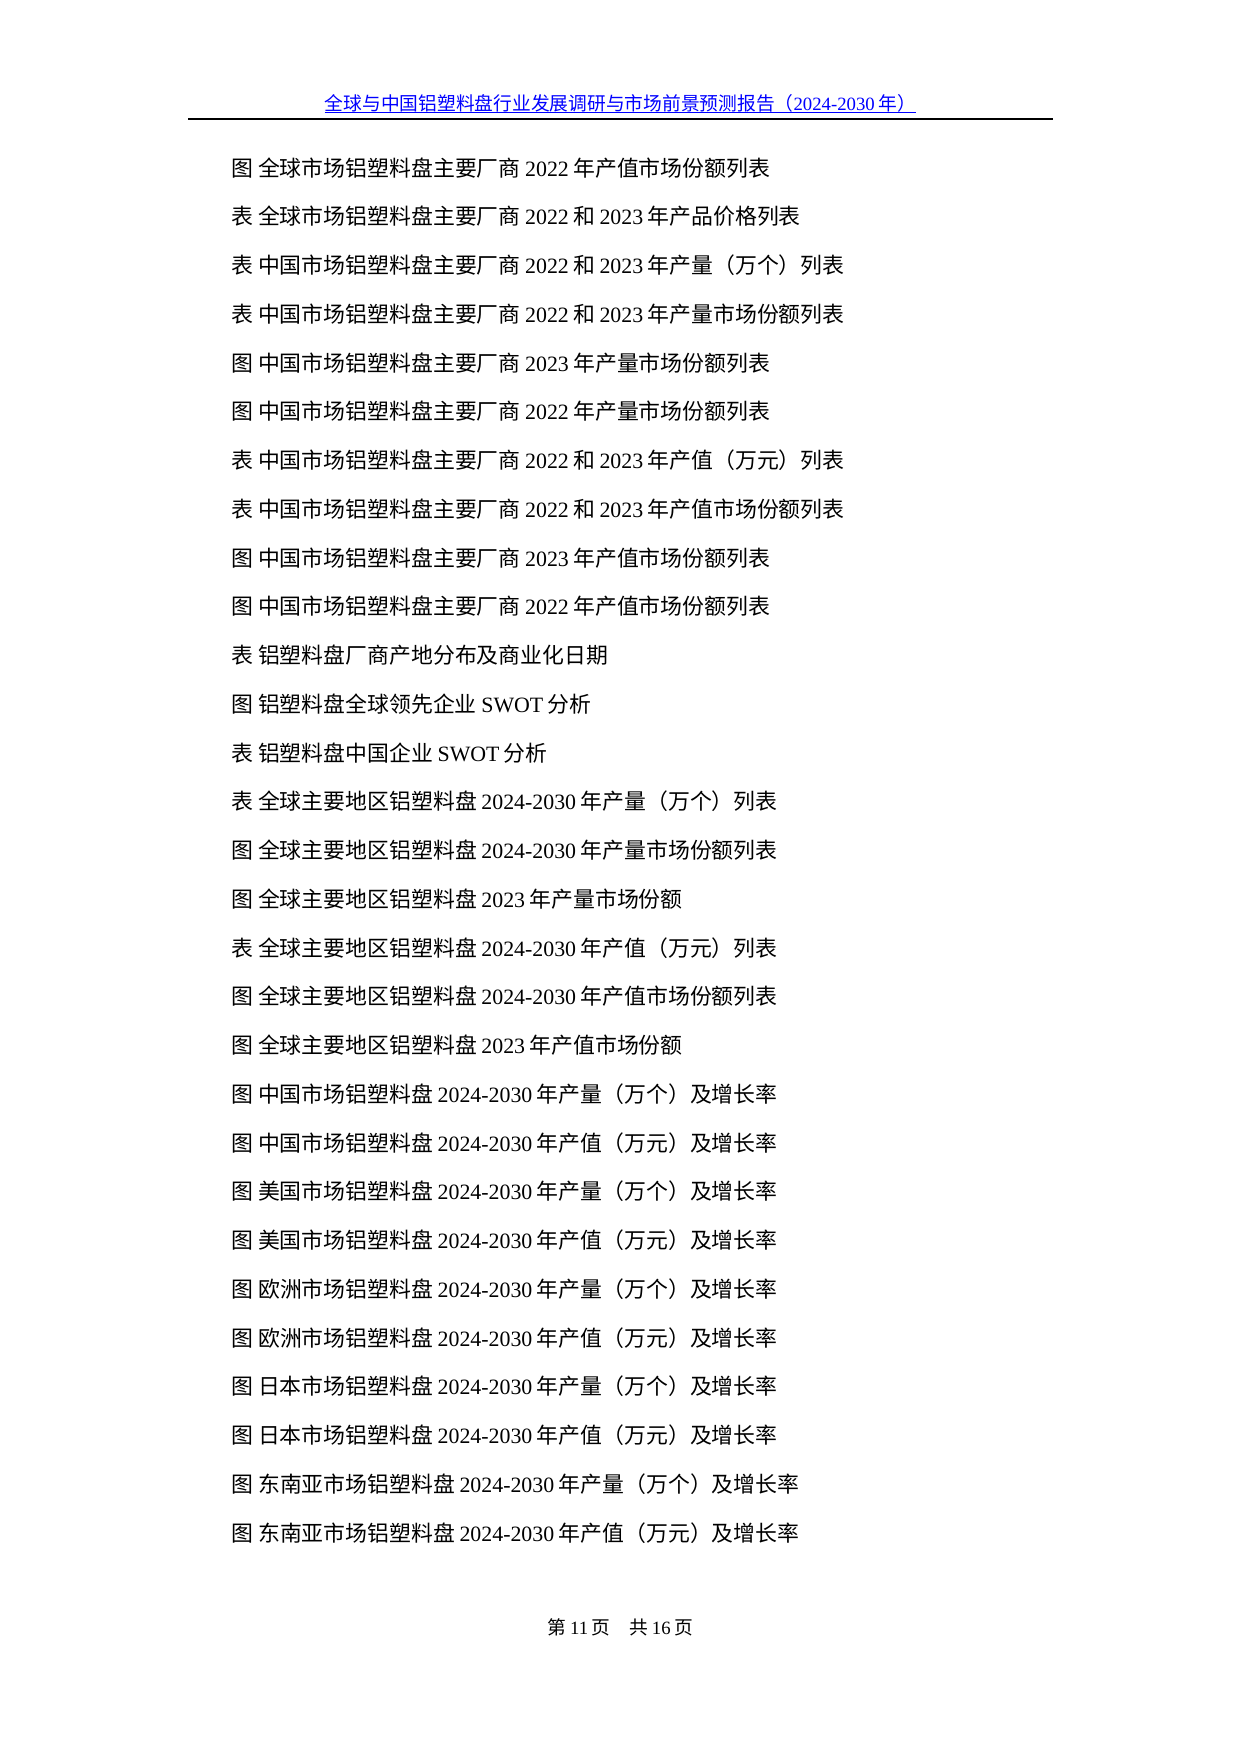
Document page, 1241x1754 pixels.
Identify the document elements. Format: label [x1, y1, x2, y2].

text [187, 150, 1053, 1548]
